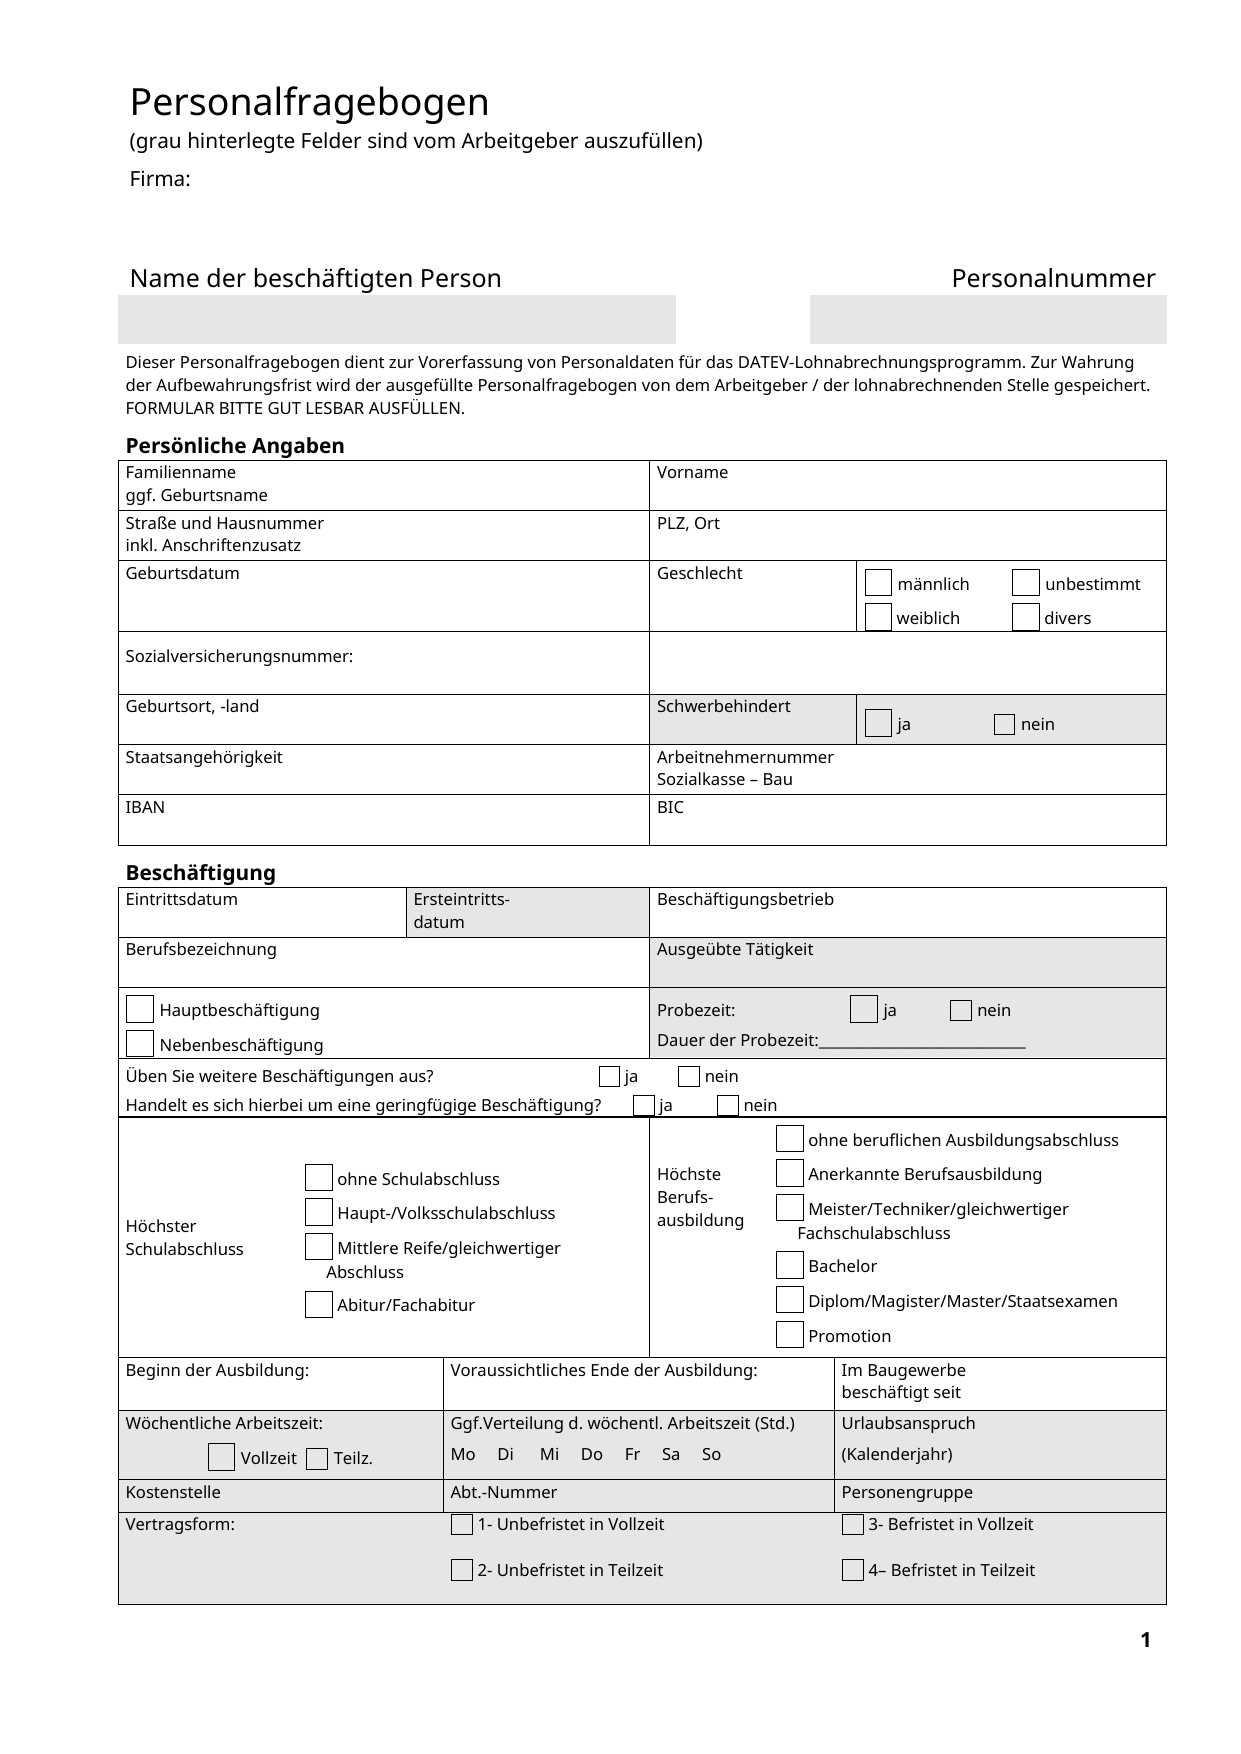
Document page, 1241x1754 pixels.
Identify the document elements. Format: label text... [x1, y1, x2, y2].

table_cell Vorname [650, 461, 1166, 510]
table_cell 1- Unbefristet in Vollzeit 2- Unbefristet in Teilzeit [443, 1513, 834, 1604]
table_cell ohne Schulabschluss Haupt-/Volksschulabschluss Mittlere Reife/gleichwertiger Abschluss Abitur/Fachabitur [272, 1118, 649, 1357]
table_cell Familienname ggf. Geburtsname [119, 461, 649, 510]
table_cell Ersteintritts- datum [407, 888, 649, 937]
table_cell Üben Sie weitere Beschäftigungen aus? ja nein Handelt es sich hierbei um eine geringfügige Beschäftigung? ja nein [119, 1059, 1166, 1116]
table_cell PLZ, Ort [650, 511, 1166, 560]
table_cell Sozialversicherungsnummer: [119, 632, 649, 694]
table_cell Vertragsform: [119, 1513, 443, 1604]
table_cell Eintrittsdatum [119, 888, 406, 937]
table_cell Voraussichtliches Ende der Ausbildung: [444, 1358, 834, 1410]
table_cell unbestimmt divers [1004, 561, 1166, 631]
table_cell Personengruppe [835, 1480, 1166, 1512]
table_cell Beschäftigung [118, 846, 1167, 887]
table_cell Geschlecht [650, 561, 856, 631]
table_cell Persönliche Angaben [118, 419, 1167, 460]
table_cell ohne beruflichen Ausbildungsabschluss Anerkannte Berufsausbildung Meister/Techniker/gleichwertiger Fachschulabschluss Bachelor Diplom/Magister/Master/Staatsexamen Promotion [763, 1118, 1166, 1357]
table_cell Arbeitnehmernummer Sozialkasse – Bau [650, 745, 1166, 794]
table_cell Höchster Schulabschluss [119, 1118, 272, 1357]
table_cell Urlaubsanspruch (Kalenderjahr) [835, 1411, 1166, 1479]
table_cell Höchste Berufs-ausbildung [650, 1118, 763, 1357]
table_cell Geburtsdatum [119, 561, 649, 631]
table_cell männlich weiblich [857, 561, 1004, 631]
table_cell Im Baugewerbe beschäftigt seit [835, 1358, 1166, 1410]
table_cell BIC [650, 795, 1166, 844]
table_cell Beschäftigungsbetrieb [650, 888, 1166, 937]
table_cell ja nein [857, 695, 1166, 744]
table_cell Straße und Hausnummer inkl. Anschriftenzusatz [119, 511, 649, 560]
table_cell Abt.-Nummer [444, 1480, 834, 1512]
table_cell IBAN [119, 795, 649, 844]
table_cell Probezeit: ja nein Dauer der Probezeit:____________________________ [650, 988, 1166, 1057]
table_cell Beginn der Ausbildung: [119, 1358, 443, 1410]
table_cell Kostenstelle [119, 1480, 443, 1512]
table_cell [650, 632, 1166, 694]
table_cell Ggf.Verteilung d. wöchentl. Arbeitszeit (Std.) Mo Di Mi Do Fr Sa So [444, 1411, 834, 1479]
table_cell Geburtsort, -land [119, 695, 649, 744]
table_cell Berufsbezeichnung [119, 938, 649, 987]
table_cell Staatsangehörigkeit [119, 745, 649, 794]
table_cell Hauptbeschäftigung Nebenbeschäftigung [119, 988, 649, 1057]
table_cell Ausgeübte Tätigkeit [650, 938, 1166, 987]
table_cell Wöchentliche Arbeitszeit: Vollzeit Teilz. [119, 1411, 443, 1479]
table_header Dieser Personalfragebogen dient zur Vorerfassung von Personaldaten für das DATEV-Lohnabrechnungsprogramm. Zur Wahrung der Aufbewahrungsfrist wird der ausgefüllte Personalfragebogen von dem Arbeitgeber / der lohnabrechnenden Stelle gespeichert. FORMULAR BITTE GUT LESBAR AUSFÜLLEN. [118, 351, 1167, 419]
table_cell 3- Befristet in Vollzeit 4– Befristet in Teilzeit [834, 1513, 1166, 1604]
table_cell Schwerbehindert [650, 695, 856, 744]
